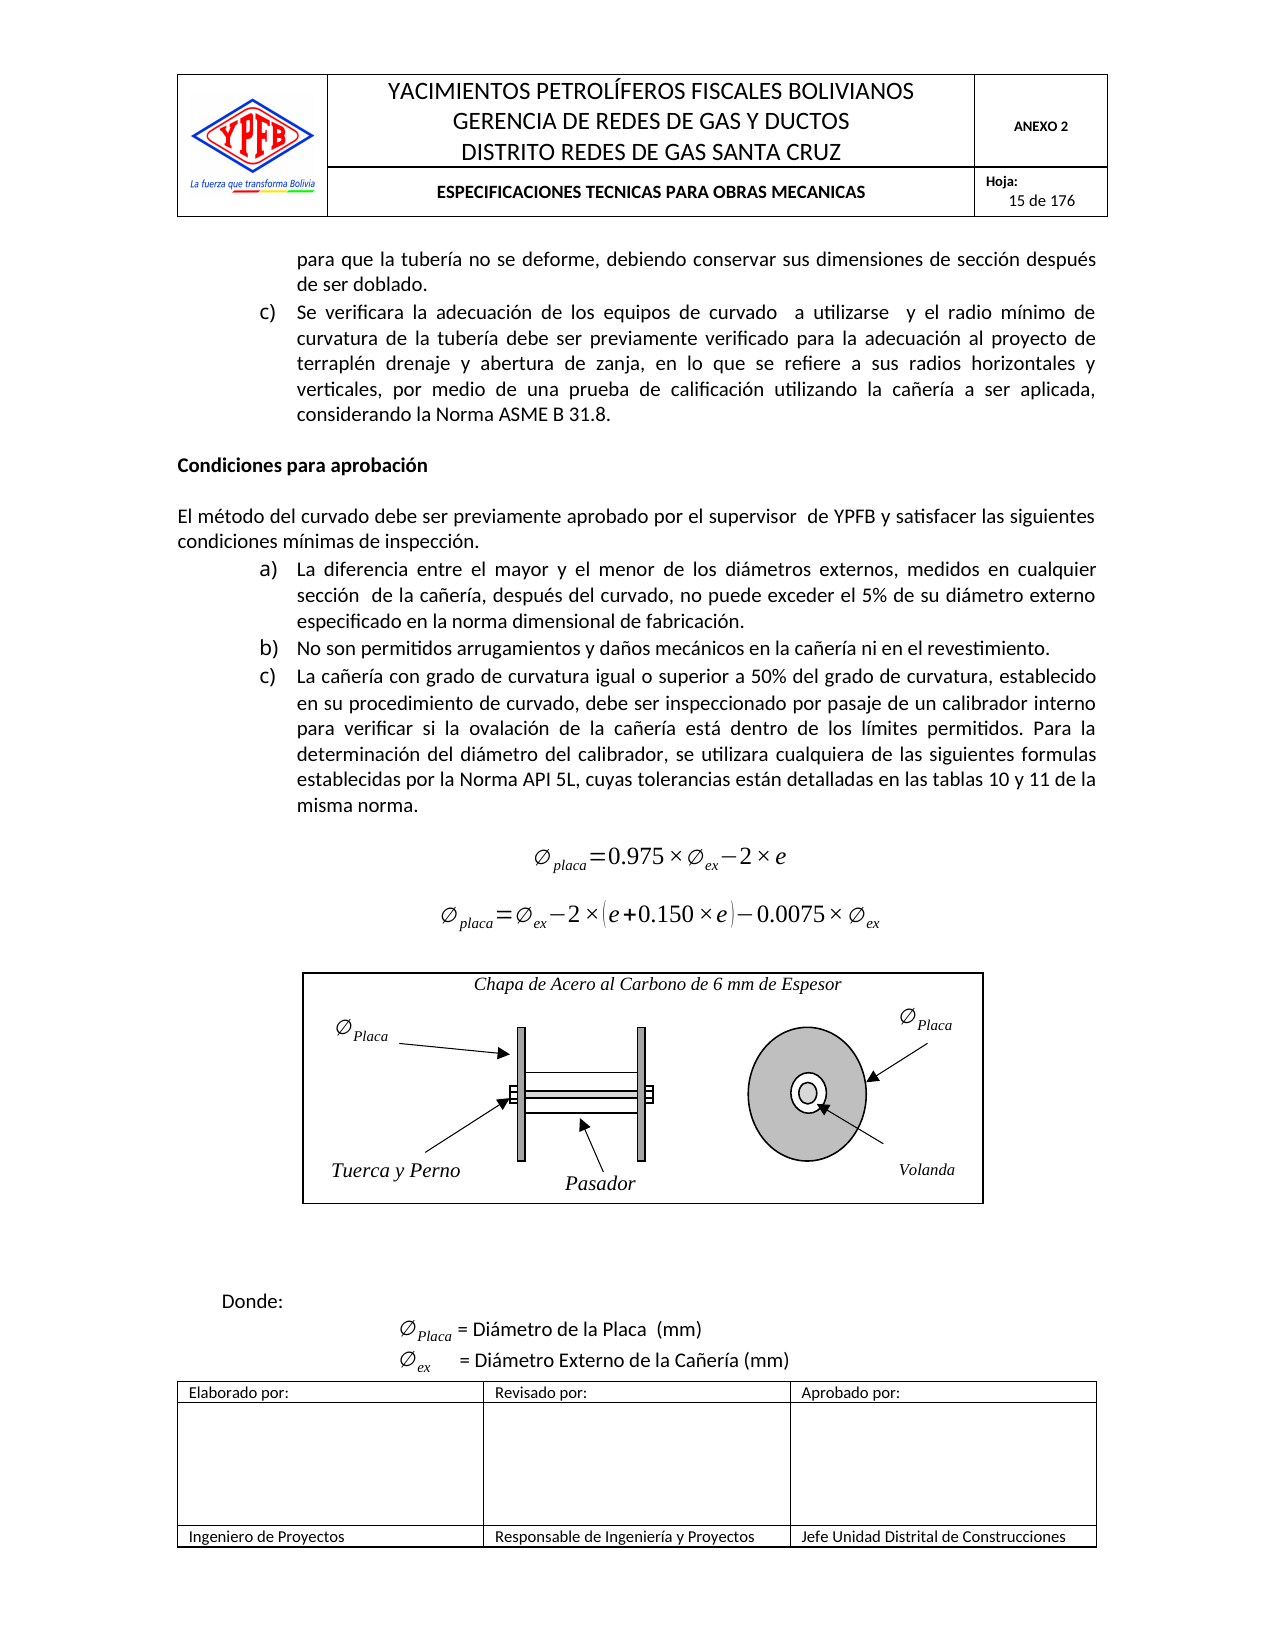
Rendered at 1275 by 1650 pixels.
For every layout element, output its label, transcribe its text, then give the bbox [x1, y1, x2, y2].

list Se verificara la adecuación de los equipos de curvado a utilizarse y el radio mínimo de curvatura de la tubería debe ser previamente verificado para la adecuación al proyecto de terraplén drenaje y abertura de zanja, en lo que se refiere a sus radios horizontales y verticales, por medio de una prueba de calificación utilizando la cañería a ser aplicada, considerando la Norma ASME B 31.8. [259, 297, 1098, 427]
list No son permitidos arrugamientos y daños mecánicos en la cañería ni en el revestimiento. [259, 633, 1098, 662]
text Condiciones para aprobación [177, 452, 1098, 478]
text Donde: [222, 1288, 1098, 1313]
list La diferencia entre el mayor y el menor de los diámetros externos, medidos en cualquier sección de la cañería, después del curvado, no puede exceder el 5% de su diámetro externo especificado en la norma dimensional de fabricación. [259, 554, 1098, 633]
text = Diámetro Externo de la Cañería (mm) [222, 1345, 1098, 1376]
text = Diámetro de la Placa (mm) [222, 1313, 1098, 1345]
text El método del curvado debe ser previamente aprobado por el supervisor de YPFB y satisfacer las siguientes condiciones mínimas de inspección. [177, 503, 1098, 554]
picture [188, 93, 316, 198]
list La cañería con grado de curvatura igual o superior a 50% del grado de curvatura, establecido en su procedimiento de curvado, debe ser inspeccionado por pasaje de un calibrador interno para verificar si la ovalación de la cañería está dentro de los límites permitidos. Para la determinación del diámetro del calibrador, se utilizara cualquiera de las siguientes formulas establecidas por la Norma API 5L, cuyas tolerancias están detalladas en las tablas 10 y 11 de la misma norma. [259, 662, 1098, 817]
